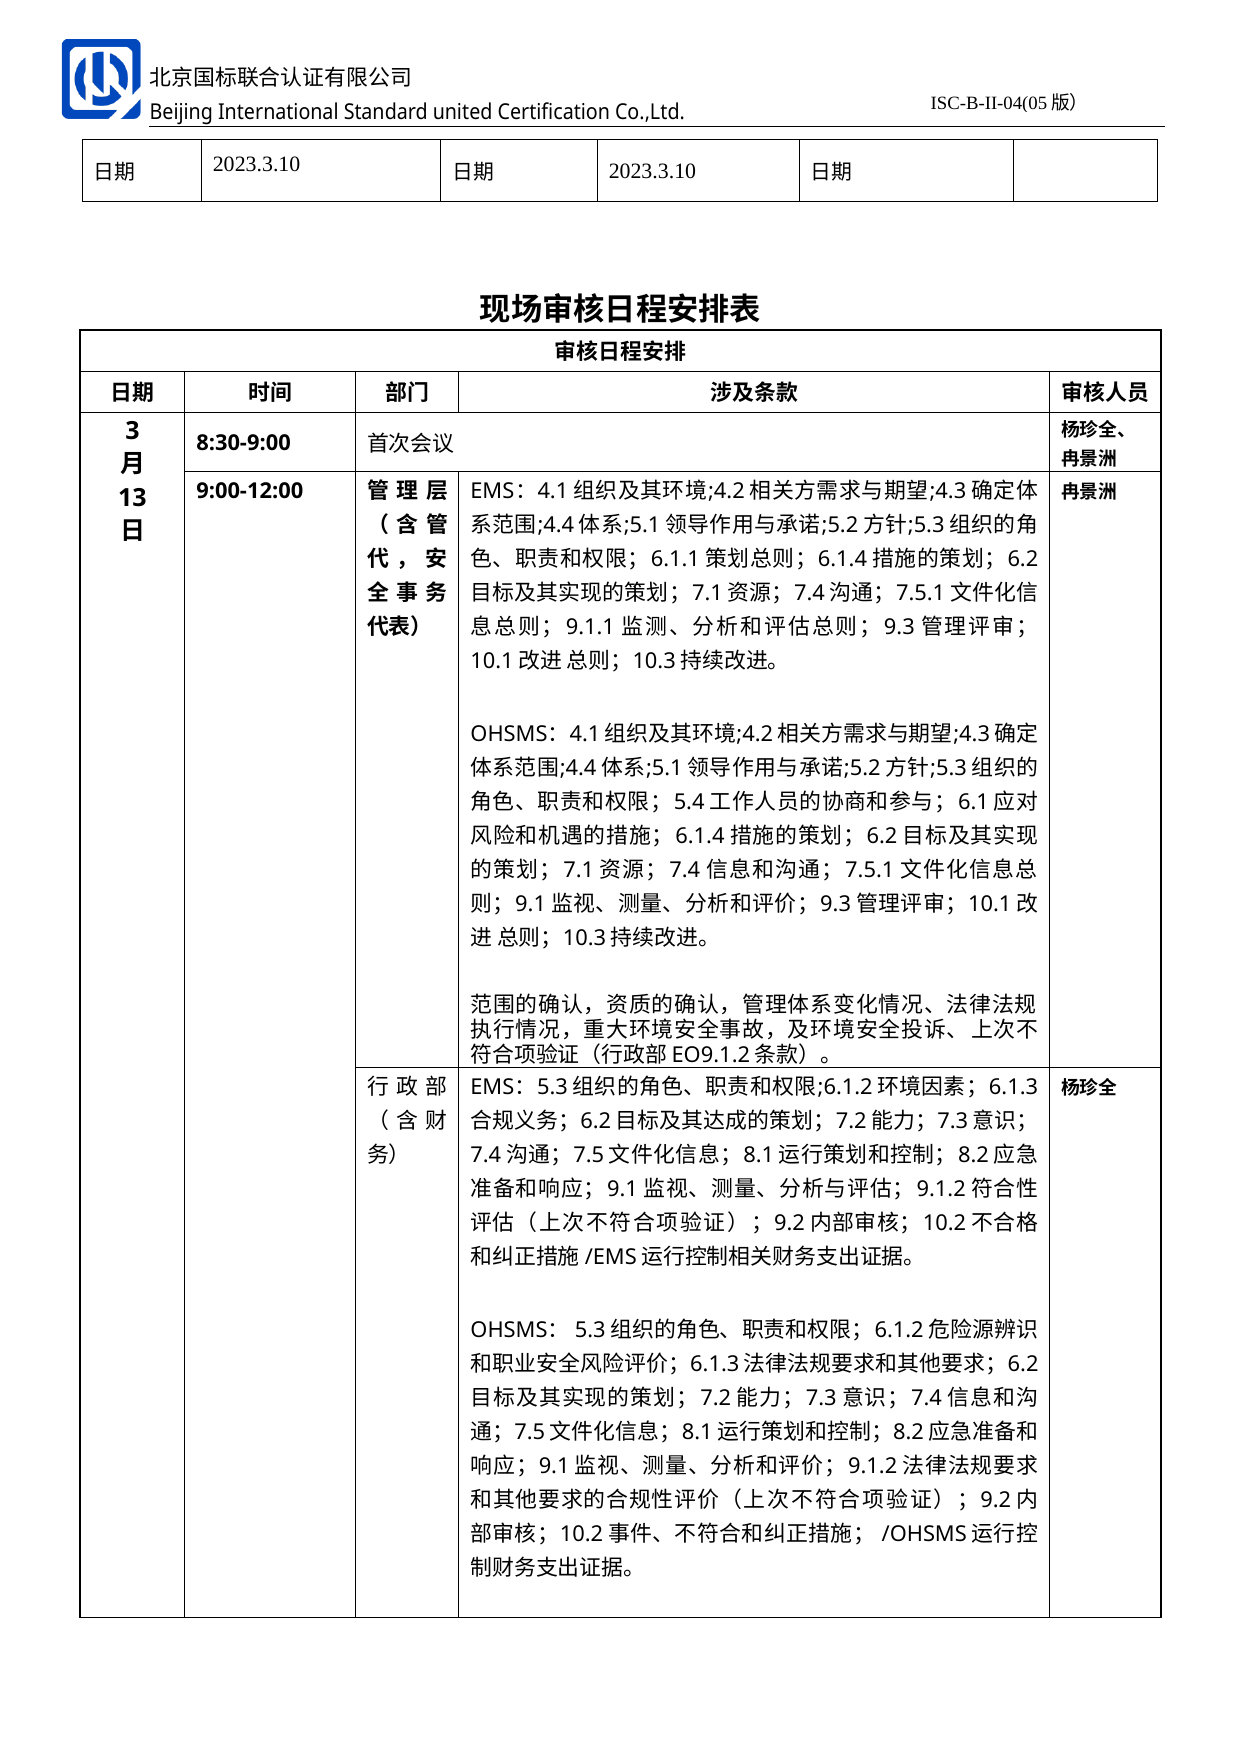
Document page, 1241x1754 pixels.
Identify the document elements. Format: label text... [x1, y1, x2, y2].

table_cell 8:30-9:00 [185, 413, 355, 471]
table_cell 2023.3.10 [202, 140, 440, 201]
table_cell 冉景洲 [1050, 472, 1160, 1067]
table_cell 日期 [81, 372, 184, 412]
table_cell 9:00-12:00 [185, 472, 355, 1617]
table_cell 审核人员 [1050, 372, 1160, 412]
table_cell 行政部（含财务） [356, 1068, 458, 1617]
table_cell EMS：4.1组织及其环境;4.2相关方需求与期望;4.3确定体系范围;4.4体系;5.1领导作用与承诺;5.2方针;5.3组织的角色、职责和权限；6.1.1策划总则；6.1.4措施的策划；6.2目标及其实现的策划；7.1资源；7.4沟通；7.5.1文件化信息总则；9.1.1监测、分析和评估总则；9.3管理评审；10.1改进 总则；10.3持续改进。 OHSMS：4.1组织及其环境;4.2相关方需求与期望;4.3确定体系范围;4.4体系;5.1领导作用与承诺;5.2方针;5.3组织的角色、职责和权限；5.4工作人员的协商和参与；6.1应对风险和机遇的措施；6.1.4措施的策划；6.2目标及其实现的策划；7.1资源；7.4信息和沟通；7.5.1文件化信息总则；9.1监视、测量、分析和评价；9.3管理评审；10.1改进 总则；10.3持续改进。 范围的确认，资质的确认，管理体系变化情况、法律法规执行情况，重大环境安全事故，及环境安全投诉、上次不符合项验证（行政部EO9.1.2条款）。 [459, 472, 1049, 1067]
table_cell 3 月 13 日 [81, 413, 184, 1617]
table_cell 杨珍全、冉景洲 [1050, 413, 1160, 471]
picture [61, 39, 141, 119]
table_cell 日期 [800, 140, 1013, 201]
table_cell [1014, 140, 1157, 201]
table_cell 杨珍全 [1050, 1068, 1160, 1617]
table_cell 首次会议 [356, 413, 1049, 471]
table_cell 日期 [441, 140, 597, 201]
table_cell 2023.3.10 [598, 140, 799, 201]
table_cell 涉及条款 [459, 372, 1049, 412]
table_cell 管理层（含管代，安全事务代表） [356, 472, 458, 1067]
table_cell 部门 [356, 372, 458, 412]
text 现场审核日程安排表 [75, 287, 1165, 329]
table_cell EMS：5.3组织的角色、职责和权限;6.1.2环境因素；6.1.3合规义务；6.2目标及其达成的策划；7.2能力；7.3意识；7.4沟通；7.5文件化信息；8.1运行策划和控制；8.2应急准备和响应；9.1监视、测量、分析与评估；9.1.2符合性评估（上次不符合项验证）；9.2内部审核；10.2不合格和纠正措施 /EMS运行控制相关财务支出证据。 OHSMS： 5.3组织的角色、职责和权限；6.1.2危险源辨识和职业安全风险评价；6.1.3法律法规要求和其他要求；6.2目标及其实现的策划；7.2能力；7.3意识；7.4信息和沟通；7.5文件化信息；8.1运行策划和控制；8.2应急准备和响应；9.1监视、测量、分析和评价；9.1.2法律法规要求和其他要求的合规性评价（上次不符合项验证）；9.2内部审核；10.2事件、不符合和纠正措施； /OHSMS运行控制财务支出证据。 [459, 1068, 1049, 1617]
table_cell 日期 [83, 140, 201, 201]
table_header 审核日程安排 [81, 331, 1160, 371]
table_cell 时间 [185, 372, 355, 412]
